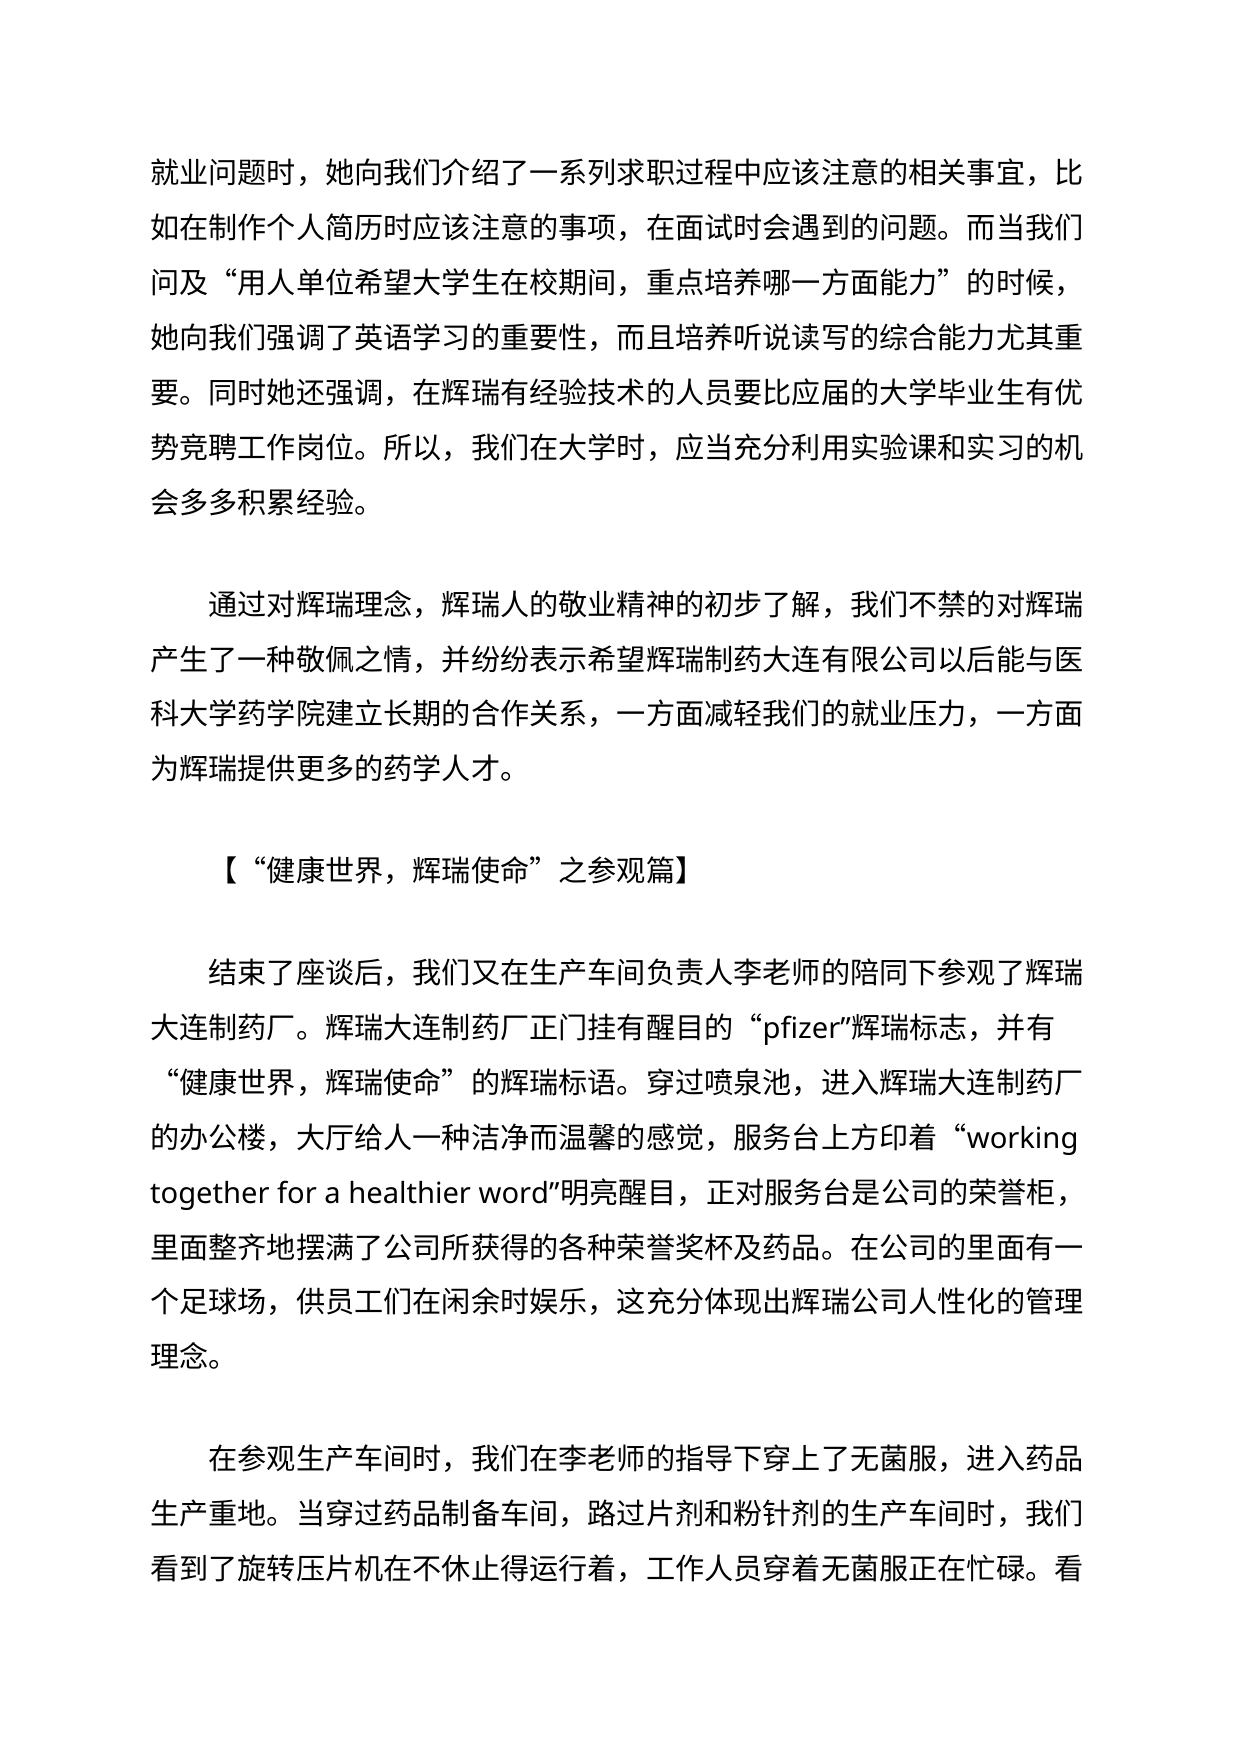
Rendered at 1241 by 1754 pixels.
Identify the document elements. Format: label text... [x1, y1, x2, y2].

text 通过对辉瑞理念，辉瑞人的敬业精神的初步了解，我们不禁的对辉瑞产生了一种敬佩之情，并纷纷表示希望辉瑞制药大连有限公司以后能与医科大学药学院建立长期的合作关系，一方面减轻我们的就业压力，一方面为辉瑞提供更多的药学人才。 [150, 581, 1090, 788]
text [150, 150, 1090, 522]
text 结束了座谈后，我们又在生产车间负责人李老师的陪同下参观了辉瑞大连制药厂。辉瑞大连制药厂正门挂有醒目的“pfizer”辉瑞标志，并有“健康世界，辉瑞使命”的辉瑞标语。穿过喷泉池，进入辉瑞大连制药厂的办公楼，大厅给人一种洁净而温馨的感觉，服务台上方印着“working together for a healthier word”明亮醒目，正对服务台是公司的荣誉柜，里面整齐地摆满了公司所获得的各种荣誉奖杯及药品。在公司的里面有一个足球场，供员工们在闲余时娱乐，这充分体现出辉瑞公司人性化的管理理念。 [150, 949, 1090, 1376]
text 【“健康世界，辉瑞使命”之参观篇】 [150, 848, 1090, 890]
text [150, 1436, 1090, 1588]
